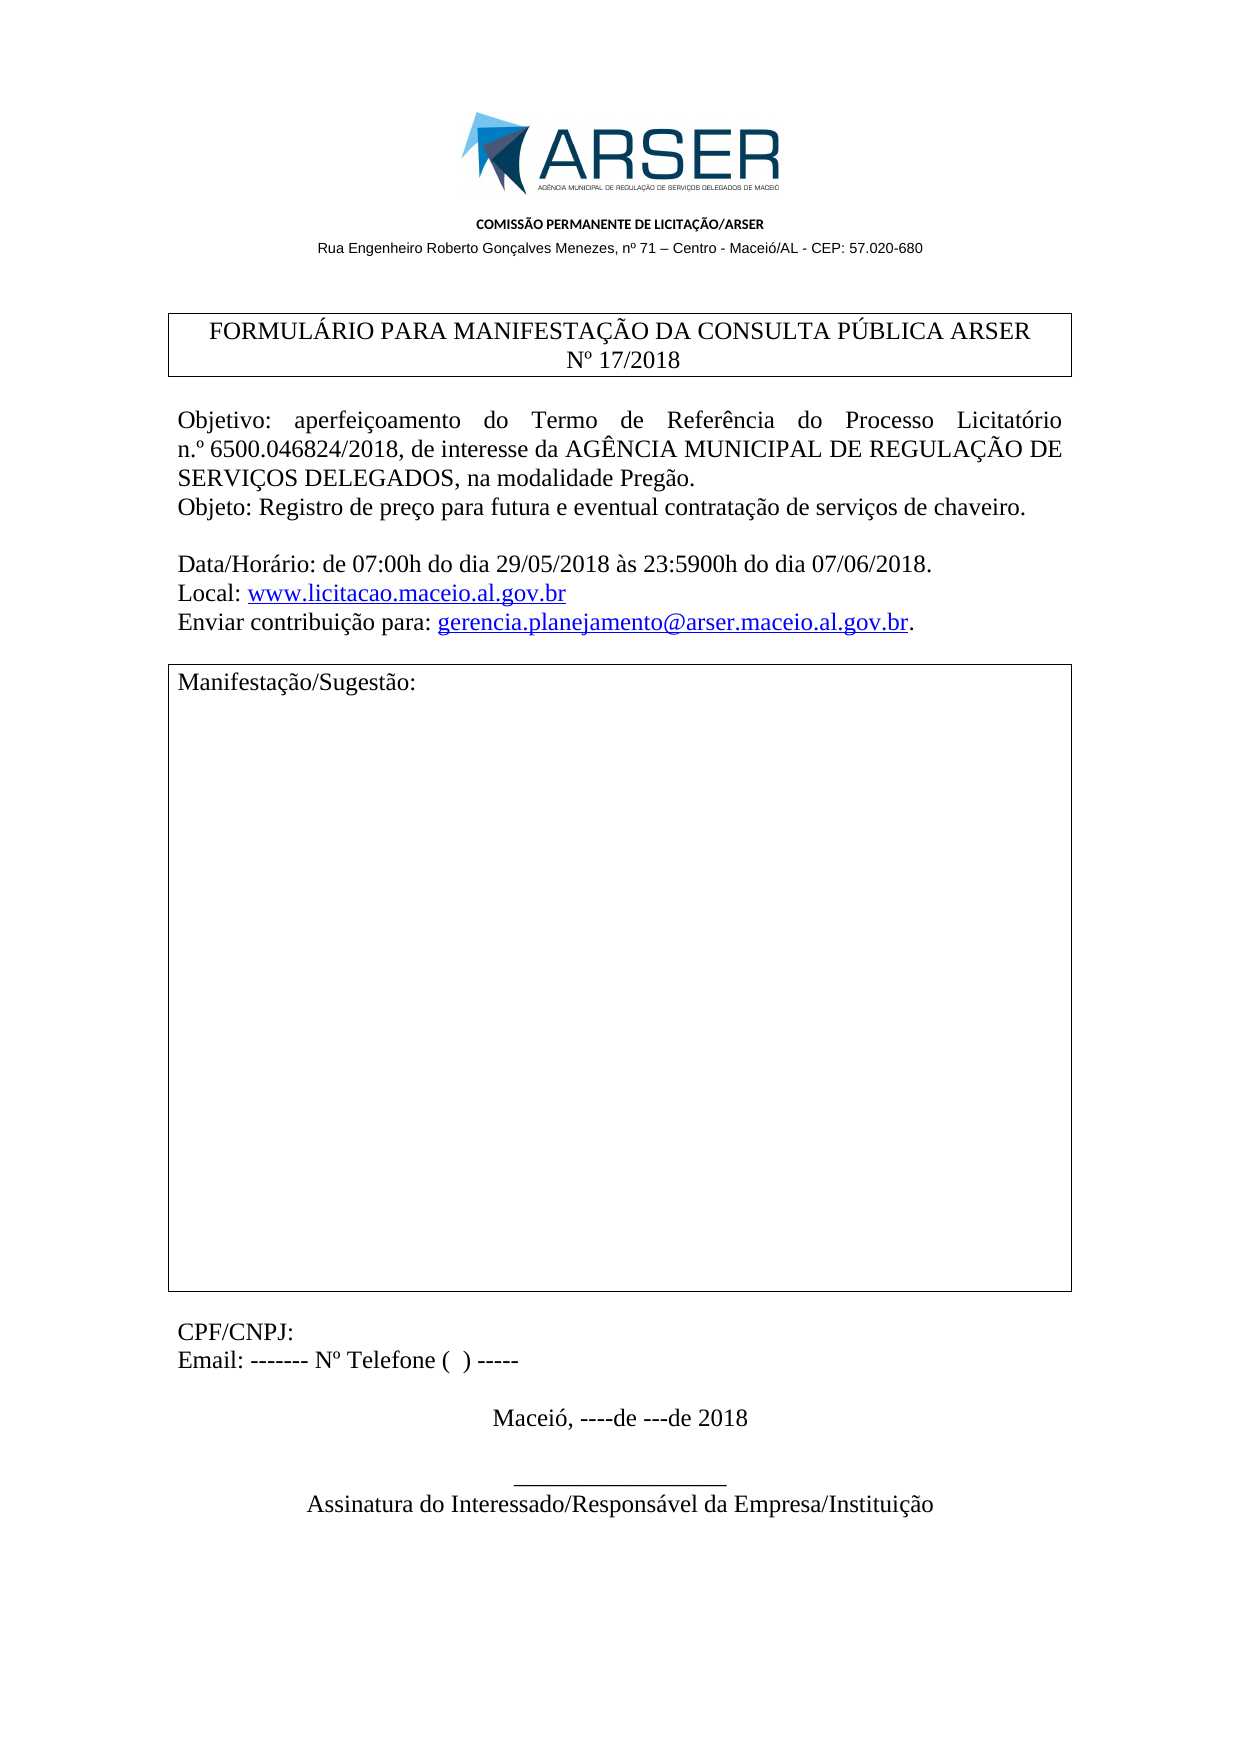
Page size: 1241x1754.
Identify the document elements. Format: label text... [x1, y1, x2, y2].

text Email: ------- Nº Telefone ( ) ----- [177, 1346, 1063, 1374]
picture [461, 112, 779, 195]
text Nº 17/2018 [169, 342, 1071, 376]
text CPF/CNPJ: [177, 1317, 1063, 1346]
text Data/Horário: de 07:00h do dia 29/05/2018 às 23:5900h do dia 07/06/2018. [177, 549, 1063, 578]
text Local: www.licitacao.maceio.al.gov.br [177, 578, 1063, 607]
text Manifestação/Sugestão: [169, 665, 1071, 696]
text Assinatura do Interessado/Responsável da Empresa/Instituição [177, 1489, 1063, 1518]
text _________________ [177, 1461, 1063, 1489]
text Maceió, ----de ---de 2018 [177, 1403, 1063, 1432]
text Objeto: Registro de preço para futura e eventual contratação de serviços de chaveiro. [177, 492, 1063, 521]
picture [773, 152, 779, 163]
text Objetivo: aperfeiçoamento do Termo de Referência do Processo Licitatório n.º 6500.046824/2018, de interesse da AGÊNCIA MUNICIPAL DE REGULAÇÃO DE SERVIÇOS DELEGADOS, na modalidade Pregão. [177, 406, 1063, 492]
picture [746, 134, 772, 154]
text FORMULÁRIO PARA MANIFESTAÇÃO DA CONSULTA PÚBLICA ARSER [169, 314, 1071, 342]
text Enviar contribuição para: gerencia.planejamento@arser.maceio.al.gov.br. [177, 607, 1063, 636]
